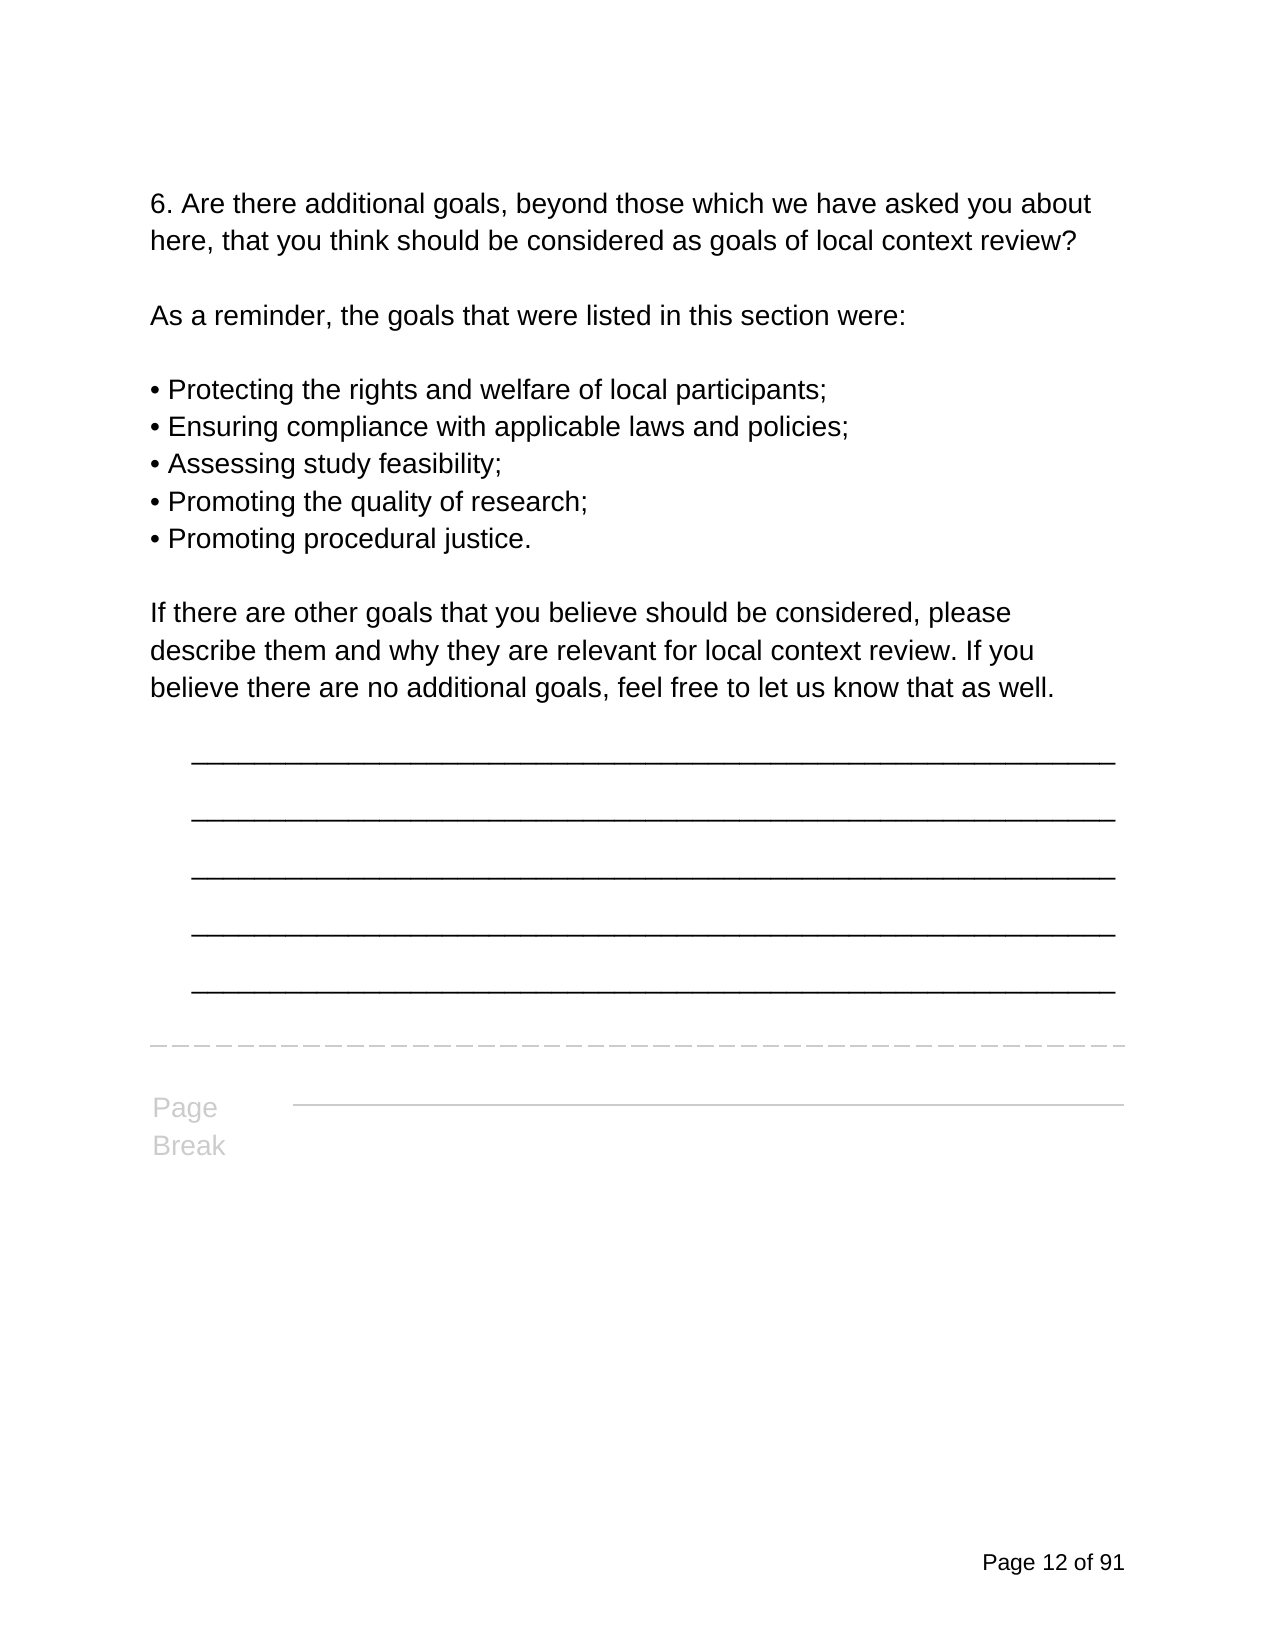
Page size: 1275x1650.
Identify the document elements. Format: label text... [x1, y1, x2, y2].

text 6. Are there additional goals, beyond those which we have asked you about here, that you think should be considered as goals of local context review? [150, 187, 1125, 257]
text ___________________________________________________________ [150, 733, 1125, 765]
text • Promoting the quality of research; [150, 485, 1125, 517]
table_header [292, 1091, 1125, 1165]
text • Protecting the rights and welfare of local participants; [150, 373, 1125, 406]
text If there are other goals that you believe should be considered, please describe them and why they are relevant for local context review. If you believe there are no additional goals, feel free to let us know that as well. [150, 596, 1125, 703]
table_header Page Break [151, 1091, 292, 1165]
text ___________________________________________________________ [150, 848, 1125, 880]
text ___________________________________________________________ [150, 905, 1125, 937]
text • Promoting procedural justice. [150, 522, 1125, 554]
text • Assessing study feasibility; [150, 447, 1125, 480]
text ___________________________________________________________ [150, 790, 1125, 823]
text As a reminder, the goals that were listed in this section were: [150, 299, 1125, 331]
text • Ensuring compliance with applicable laws and policies; [150, 410, 1125, 443]
text ___________________________________________________________ [150, 962, 1125, 995]
